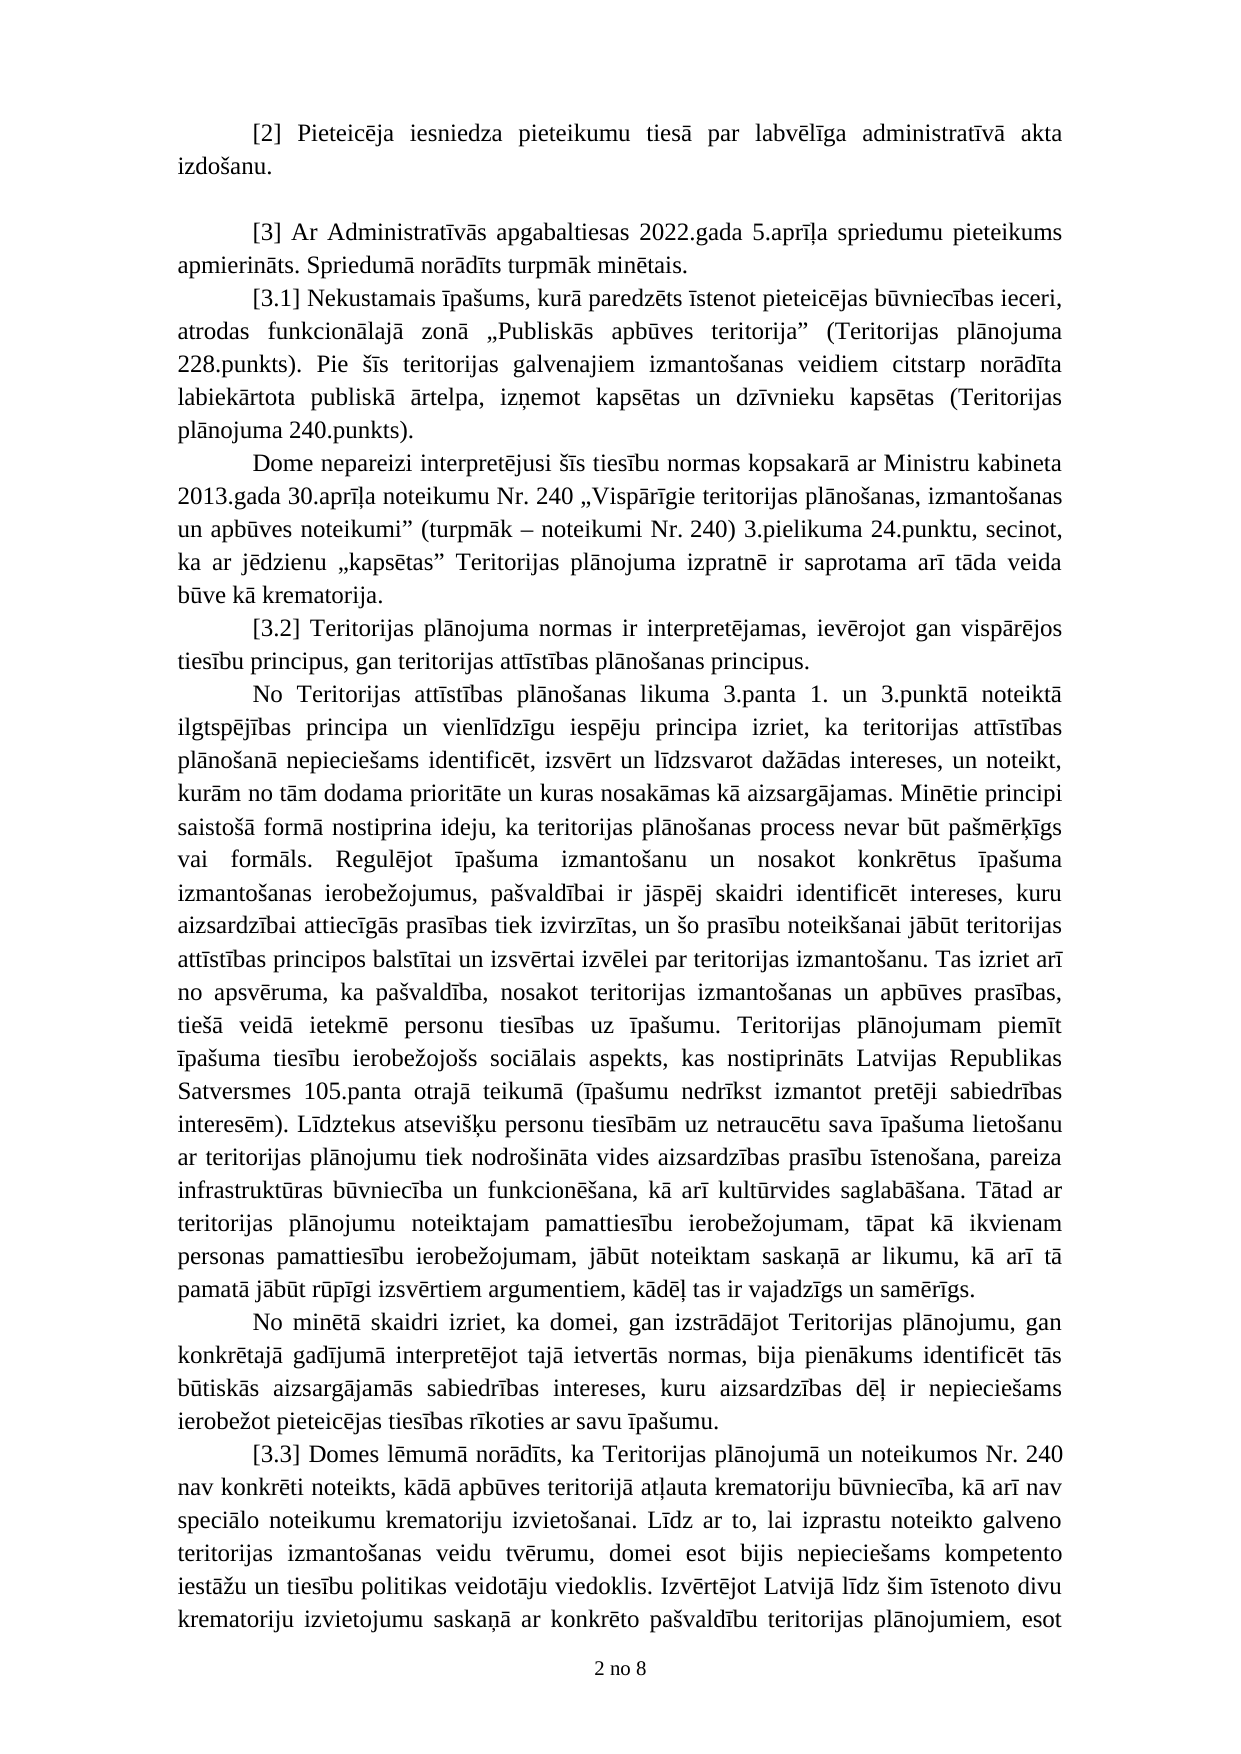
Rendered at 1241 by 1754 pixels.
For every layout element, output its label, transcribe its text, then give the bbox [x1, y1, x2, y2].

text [177, 1439, 1063, 1633]
text No Teritorijas attīstības plānošanas likuma 3.panta 1. un 3.punktā noteiktā ilgtspējības principa un vienlīdzīgu iespēju principa izriet, ka teritorijas attīstības plānošanā nepieciešams identificēt, izsvērt un līdzsvarot dažādas intereses, un noteikt, kurām no tām dodama prioritāte un kuras nosakāmas kā aizsargājamas. Minētie principi saistošā formā nostiprina ideju, ka teritorijas plānošanas process nevar būt pašmērķīgs vai formāls. Regulējot īpašuma izmantošanu un nosakot konkrētus īpašuma izmantošanas ierobežojumus, pašvaldībai ir jāspēj skaidri identificēt intereses, kuru aizsardzībai attiecīgās prasības tiek izvirzītas, un šo prasību noteikšanai jābūt teritorijas attīstības principos balstītai un izsvērtai izvēlei par teritorijas izmantošanu. Tas izriet arī no apsvēruma, ka pašvaldība, nosakot teritorijas izmantošanas un apbūves prasības, tiešā veidā ietekmē personu tiesības uz īpašumu. Teritorijas plānojumam piemīt īpašuma tiesību ierobežojošs sociālais aspekts, kas nostiprināts Latvijas Republikas Satversmes 105.panta otrajā teikumā (īpašumu nedrīkst izmantot pretēji sabiedrības interesēm). Līdztekus atsevišķu personu tiesībām uz netraucētu sava īpašuma lietošanu ar teritorijas plānojumu tiek nodrošināta vides aizsardzības prasību īstenošana, pareiza infrastruktūras būvniecība un funkcionēšana, kā arī kultūrvides saglabāšana. Tātad ar teritorijas plānojumu noteiktajam pamattiesību ierobežojumam, tāpat kā ikvienam personas pamattiesību ierobežojumam, jābūt noteiktam saskaņā ar likumu, kā arī tā pamatā jābūt rūpīgi izsvērtiem argumentiem, kādēļ tas ir vajadzīgs un samērīgs. [177, 679, 1063, 1303]
text [3] Ar Administratīvās apgabaltiesas 2022.gada 5.aprīļa spriedumu pieteikums apmierināts. Spriedumā norādīts turpmāk minētais. [177, 217, 1063, 279]
text [3.1] Nekustamais īpašums, kurā paredzēts īstenot pieteicējas būvniecības ieceri, atrodas funkcionālajā zonā „Publiskās apbūves teritorija” (Teritorijas plānojuma 228.punkts). Pie šīs teritorijas galvenajiem izmantošanas veidiem citstarp norādīta labiekārtota publiskā ārtelpa, izņemot kapsētas un dzīvnieku kapsētas (Teritorijas plānojuma 240.punkts). [177, 283, 1063, 444]
text [3.2] Teritorijas plānojuma normas ir interpretējamas, ievērojot gan vispārējos tiesību principus, gan teritorijas attīstības plānošanas principus. [177, 613, 1063, 675]
text [2] Pieteicēja iesniedza pieteikumu tiesā par labvēlīga administratīvā akta izdošanu. [177, 118, 1063, 180]
text No minētā skaidri izriet, ka domei, gan izstrādājot Teritorijas plānojumu, gan konkrētajā gadījumā interpretējot tajā ietvertās normas, bija pienākums identificēt tās būtiskās aizsargājamās sabiedrības intereses, kuru aizsardzības dēļ ir nepieciešams ierobežot pieteicējas tiesības rīkoties ar savu īpašumu. [177, 1307, 1063, 1435]
text Dome nepareizi interpretējusi šīs tiesību normas kopsakarā ar Ministru kabineta 2013.gada 30.aprīļa noteikumu Nr. 240 „Vispārīgie teritorijas plānošanas, izmantošanas un apbūves noteikumi” (turpmāk – noteikumi Nr. 240) 3.pielikuma 24.punktu, secinot, ka ar jēdzienu „kapsētas” Teritorijas plānojuma izpratnē ir saprotama arī tāda veida būve kā krematorija. [177, 448, 1063, 609]
